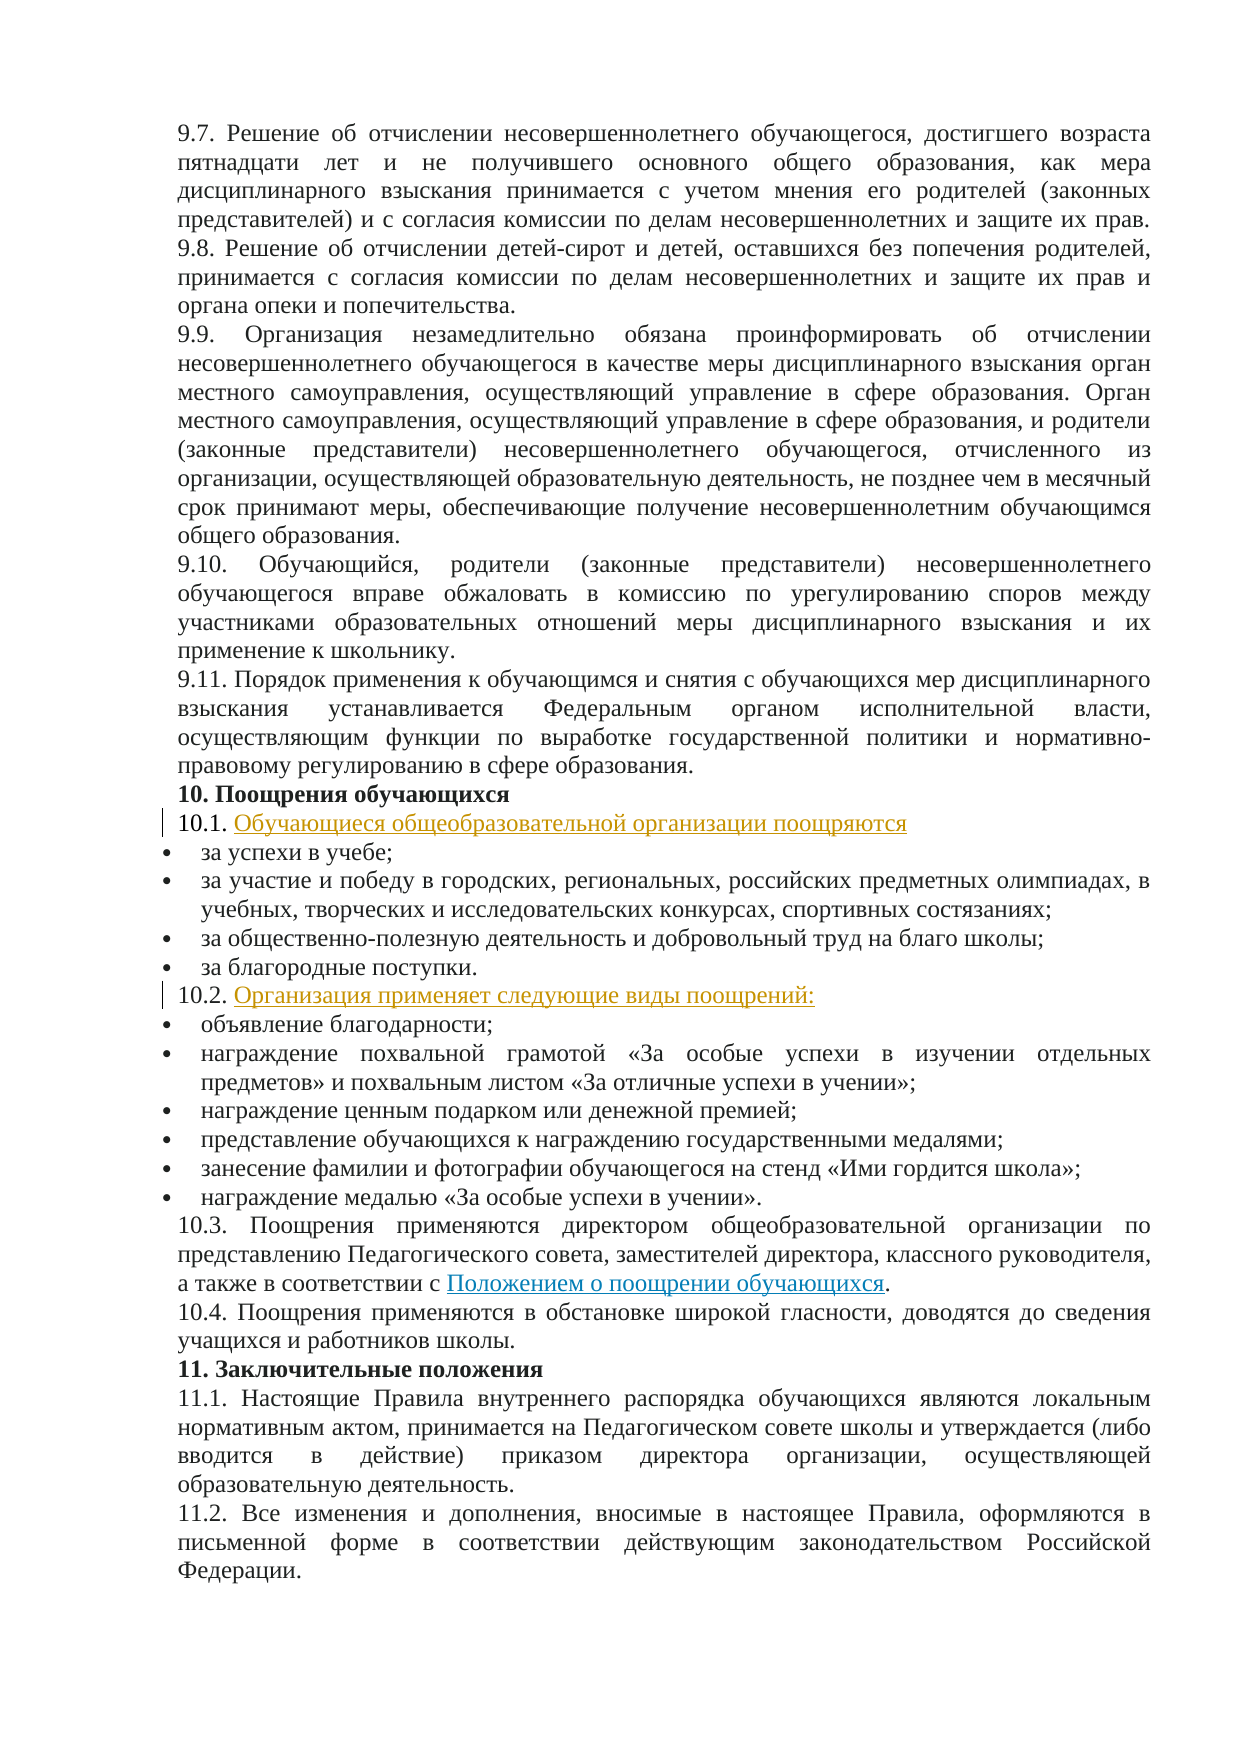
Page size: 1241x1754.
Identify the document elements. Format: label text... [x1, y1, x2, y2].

list представление обучающихся к награждению государственными медалями; [163, 1124, 1152, 1153]
list за участие и победу в городских, региональных, российских предметных олимпиадах, в учебных, творческих и исследовательских конкурсах, спортивных состязаниях; [163, 866, 1152, 923]
list награждение медалью «За особые успехи в учении». [163, 1182, 1152, 1211]
text 9.9. Организация незамедлительно обязана проинформировать об отчислении несовершеннолетнего обучающегося в качестве меры дисциплинарного взыскания орган местного самоуправления, осуществляющий управление в сфере образования. Орган местного самоуправления, осуществляющий управление в сфере образования, и родители (законные представители) несовершеннолетнего обучающегося, отчисленного из организации, осуществляющей образовательную деятельность, не позднее чем в месячный срок принимают меры, обеспечивающие получение несовершеннолетним обучающимся общего образования. [177, 319, 1152, 549]
list занесение фамилии и фотографии обучающегося на стенд «Ими гордится школа»; [163, 1153, 1152, 1182]
list за успехи в учебе; [163, 837, 1152, 866]
list награждение похвальной грамотой «За особые успехи в изучении отдельных предметов» и похвальным листом «За отличные успехи в учении»; [163, 1038, 1152, 1096]
text 9.7. Решение об отчислении несовершеннолетнего обучающегося, достигшего возраста пятнадцати лет и не получившего основного общего образования, как мера дисциплинарного взыскания принимается с учетом мнения его родителей (законных представителей) и с согласия комиссии по делам несовершеннолетних и защите их прав. 9.8. Решение об отчислении детей-сирот и детей, оставшихся без попечения родителей, принимается с согласия комиссии по делам несовершеннолетних и защите их прав и органа опеки и попечительства. [177, 118, 1152, 319]
text 11.2. Все изменения и дополнения, вносимые в настоящее Правила, оформляются в письменной форме в соответствии действующим законодательством Российской Федерации. [177, 1498, 1152, 1584]
text 11.1. Настоящие Правила внутреннего распорядка обучающихся являются локальным нормативным актом, принимается на Педагогическом совете школы и утверждается (либо вводится в действие) приказом директора организации, осуществляющей образовательную деятельность. [177, 1383, 1152, 1498]
list за благородные поступки. [163, 952, 1152, 981]
text 11. Заключительные положения [177, 1354, 1152, 1383]
text 10.2. [177, 981, 1152, 1009]
text 9.11. Порядок применения к обучающимся и снятия с обучающихся мер дисциплинарного взыскания устанавливается Федеральным органом исполнительной власти, осуществляющим функции по выработке государственной политики и нормативно-правовому регулированию в сфере образования. [177, 664, 1152, 779]
list награждение ценным подарком или денежной премией; [163, 1096, 1152, 1124]
text 10.4. Поощрения применяются в обстановке широкой гласности, доводятся до сведения учащихся и работников школы. [177, 1297, 1152, 1354]
text 9.10. Обучающийся, родители (законные представители) несовершеннолетнего обучающегося вправе обжаловать в комиссию по урегулированию споров между участниками образовательных отношений меры дисциплинарного взыскания и их применение к школьнику. [177, 549, 1152, 664]
text 10.1. [177, 808, 1152, 837]
list за общественно-полезную деятельность и добровольный труд на благо школы; [163, 923, 1152, 952]
list объявление благодарности; [163, 1009, 1152, 1038]
text 10.3. Поощрения применяются директором общеобразовательной организации по представлению Педагогического совета, заместителей директора, классного руководителя, а также в соответствии с Положением о поощрении обучающихся. [177, 1211, 1152, 1297]
text 10. Поощрения обучающихся [177, 779, 1152, 808]
